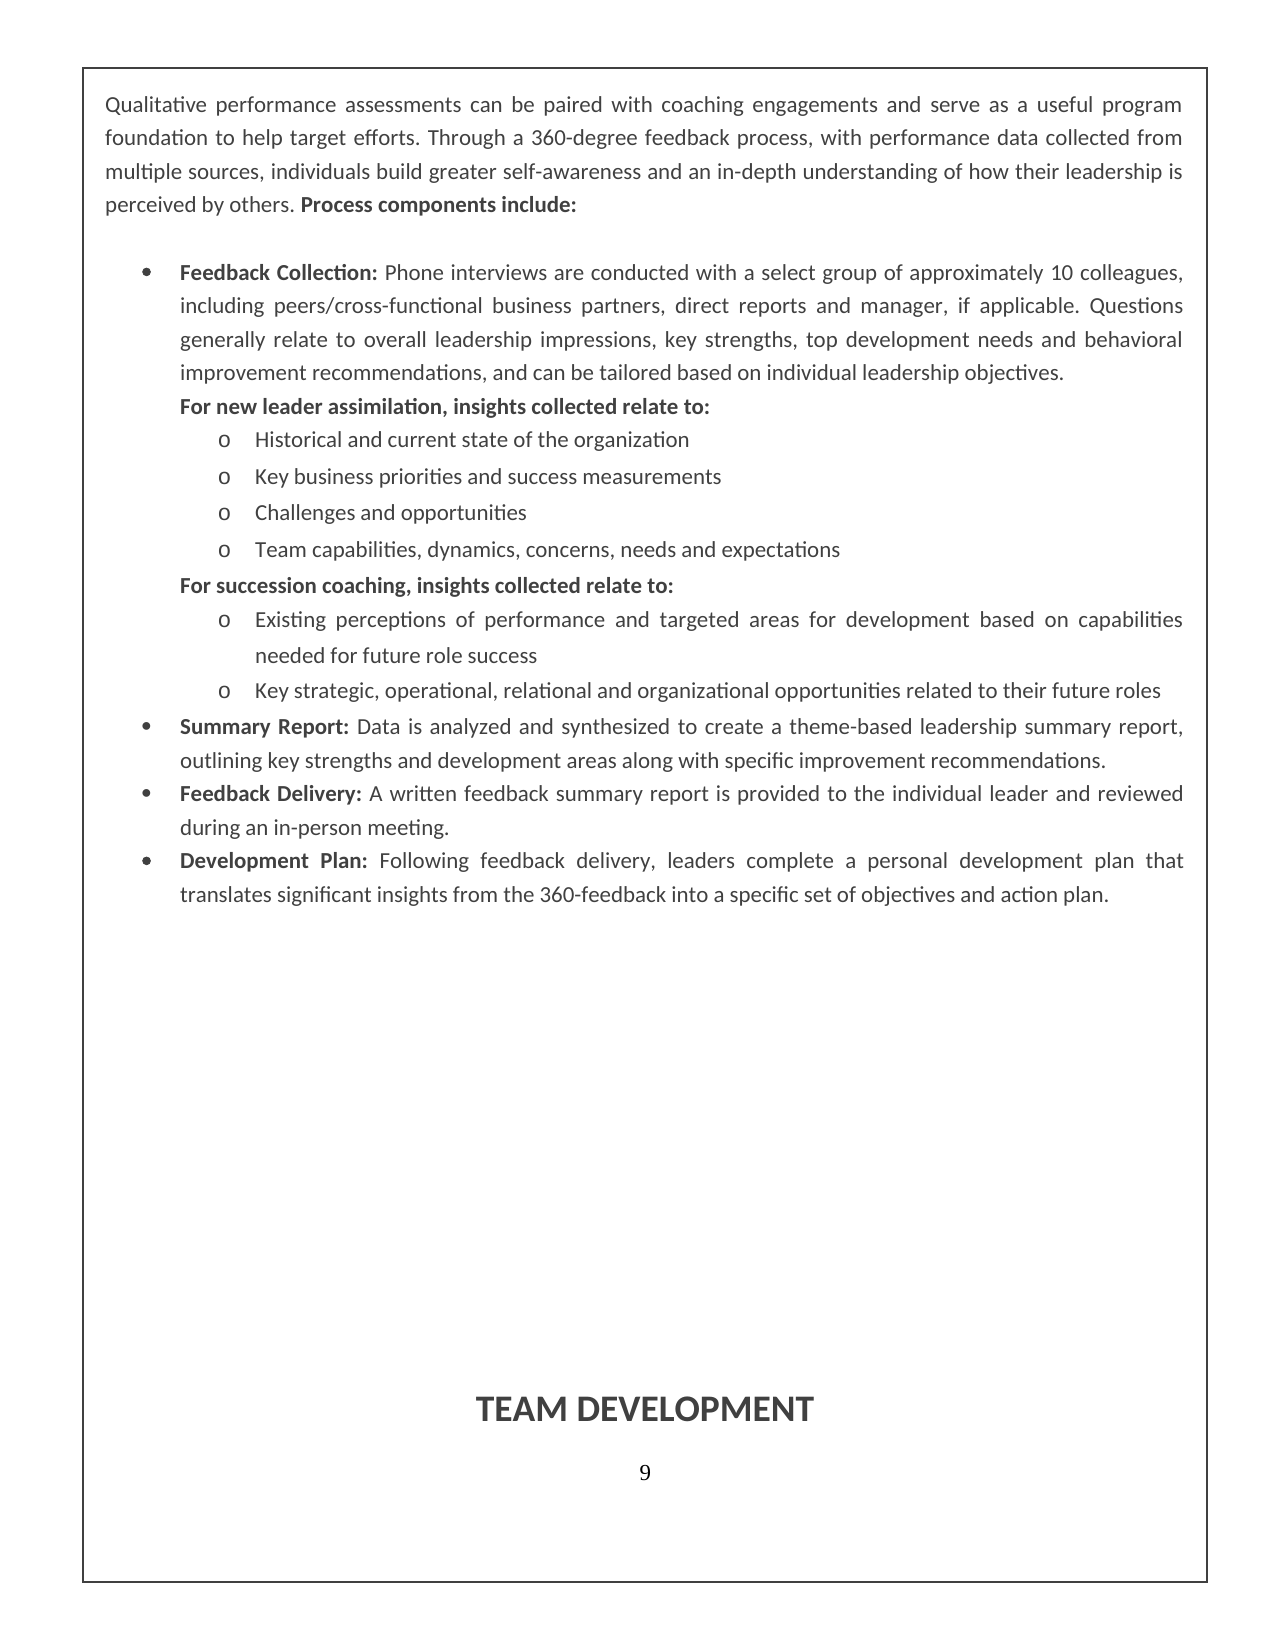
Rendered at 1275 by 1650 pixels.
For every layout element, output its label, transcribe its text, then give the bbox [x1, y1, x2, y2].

list Existing perceptions of performance and targeted areas for development based on capabilities needed for future role success [217, 605, 1185, 669]
list Feedback Delivery: A written feedback summary report is provided to the individual leader and reviewed during an in-person meeting. [142, 779, 1185, 841]
list Summary Report: Data is analyzed and synthesized to create a theme-based leadership summary report, outlining key strengths and development areas along with specific improvement recommendations. [142, 712, 1185, 774]
subtitle TEAM DEVELOPMENT [105, 1385, 1185, 1431]
list Development Plan: Following feedback delivery, leaders complete a personal development plan that translates significant insights from the 360-feedback into a specific set of objectives and action plan. [142, 847, 1185, 908]
list Team capabilities, dynamics, concerns, needs and expectations [217, 535, 1185, 564]
list Feedback Collection: Phone interviews are conducted with a select group of approximately 10 colleagues, including peers/cross-functional business partners, direct reports and manager, if applicable. Questions generally relate to overall leadership impressions, key strengths, top development needs and behavioral improvement recommendations, and can be tailored based on individual leadership objectives. [142, 258, 1185, 386]
text For succession coaching, insights collected relate to: [180, 571, 1185, 599]
list Historical and current state of the organization [217, 425, 1185, 454]
list Key strategic, operational, relational and organizational opportunities related to their future roles [217, 676, 1185, 705]
text For new leader assimilation, insights collected relate to: [180, 392, 1185, 420]
list Key business priorities and success measurements [217, 462, 1185, 491]
text Qualitative performance assessments can be paired with coaching engagements and serve as a useful program foundation to help target efforts. Through a 360-degree feedback process, with performance data collected from multiple sources, individuals build greater self-awareness and an in-depth understanding of how their leadership is perceived by others. Process components include: [105, 90, 1185, 219]
list Challenges and opportunities [217, 498, 1185, 527]
